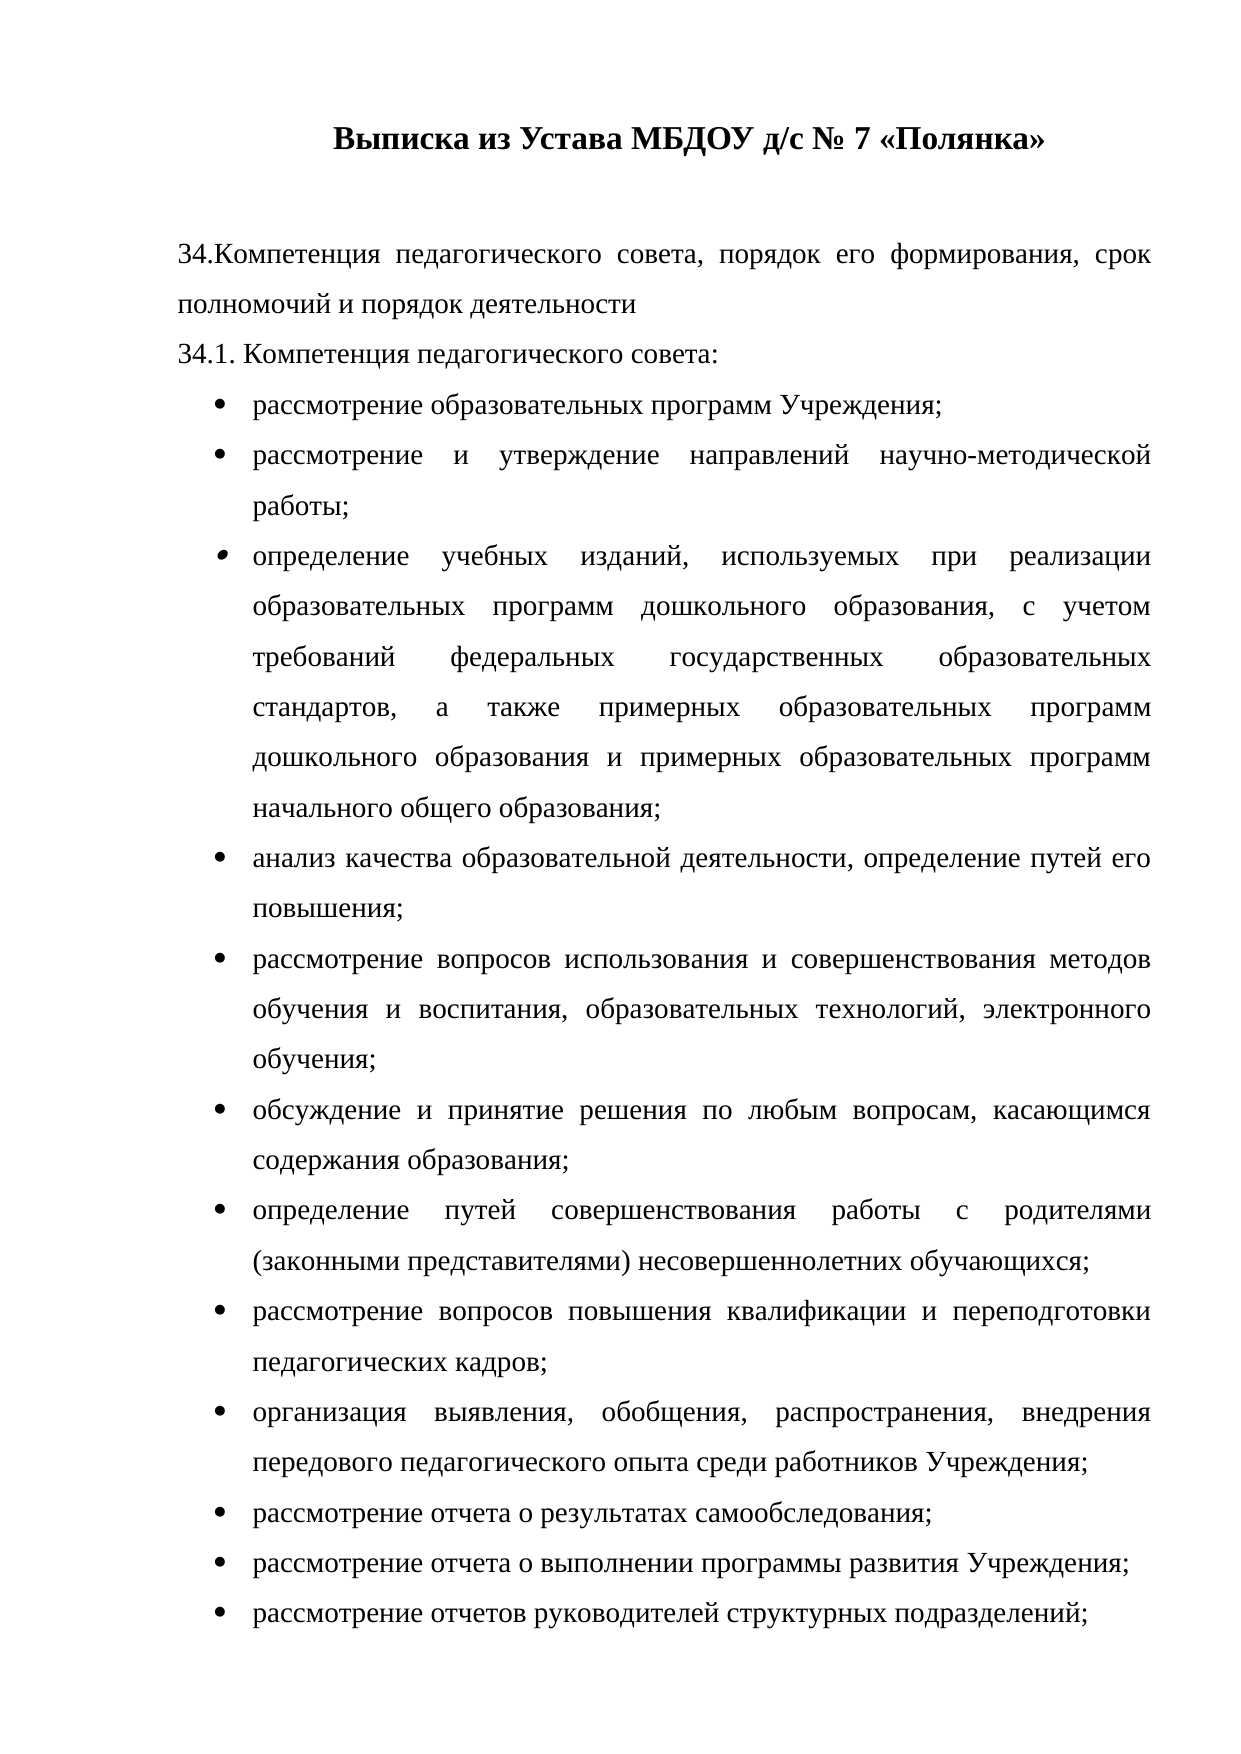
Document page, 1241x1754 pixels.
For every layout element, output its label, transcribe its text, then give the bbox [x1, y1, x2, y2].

text 34.Компетенция педагогического совета, порядок его формирования, срок полномочий и порядок деятельности [177, 236, 1152, 320]
text 34.1. Компетенция педагогического совета: [177, 337, 1152, 370]
list рассмотрение образовательных программ Учреждения; [215, 387, 1152, 421]
list рассмотрение отчета о результатах самообследования; [215, 1495, 1152, 1528]
list обсуждение и принятие решения по любым вопросам, касающимся содержания образования; [215, 1092, 1152, 1176]
list рассмотрение вопросов использования и совершенствования методов обучения и воспитания, образовательных технологий, электронного обучения; [215, 941, 1152, 1075]
list рассмотрение отчетов руководителей структурных подразделений; [215, 1596, 1152, 1629]
list организация выявления, обобщения, распространения, внедрения передового педагогического опыта среди работников Учреждения; [215, 1394, 1152, 1478]
subtitle Выписка из Устава МБДОУ д/с № 7 «Полянка» [215, 118, 1152, 156]
list рассмотрение вопросов повышения квалификации и переподготовки педагогических кадров; [215, 1293, 1152, 1377]
list рассмотрение и утверждение направлений научно-методической работы; [215, 437, 1152, 521]
list определение учебных изданий, используемых при реализации образовательных программ дошкольного образования, с учетом требований федеральных государственных образовательных стандартов, а также примерных образовательных программ дошкольного образования и примерных образовательных программ начального общего образования; [215, 538, 1152, 823]
list определение путей совершенствования работы с родителями (законными представителями) несовершеннолетних обучающихся; [215, 1192, 1152, 1276]
list анализ качества образовательной деятельности, определение путей его повышения; [215, 840, 1152, 924]
list рассмотрение отчета о выполнении программы развития Учреждения; [215, 1545, 1152, 1579]
